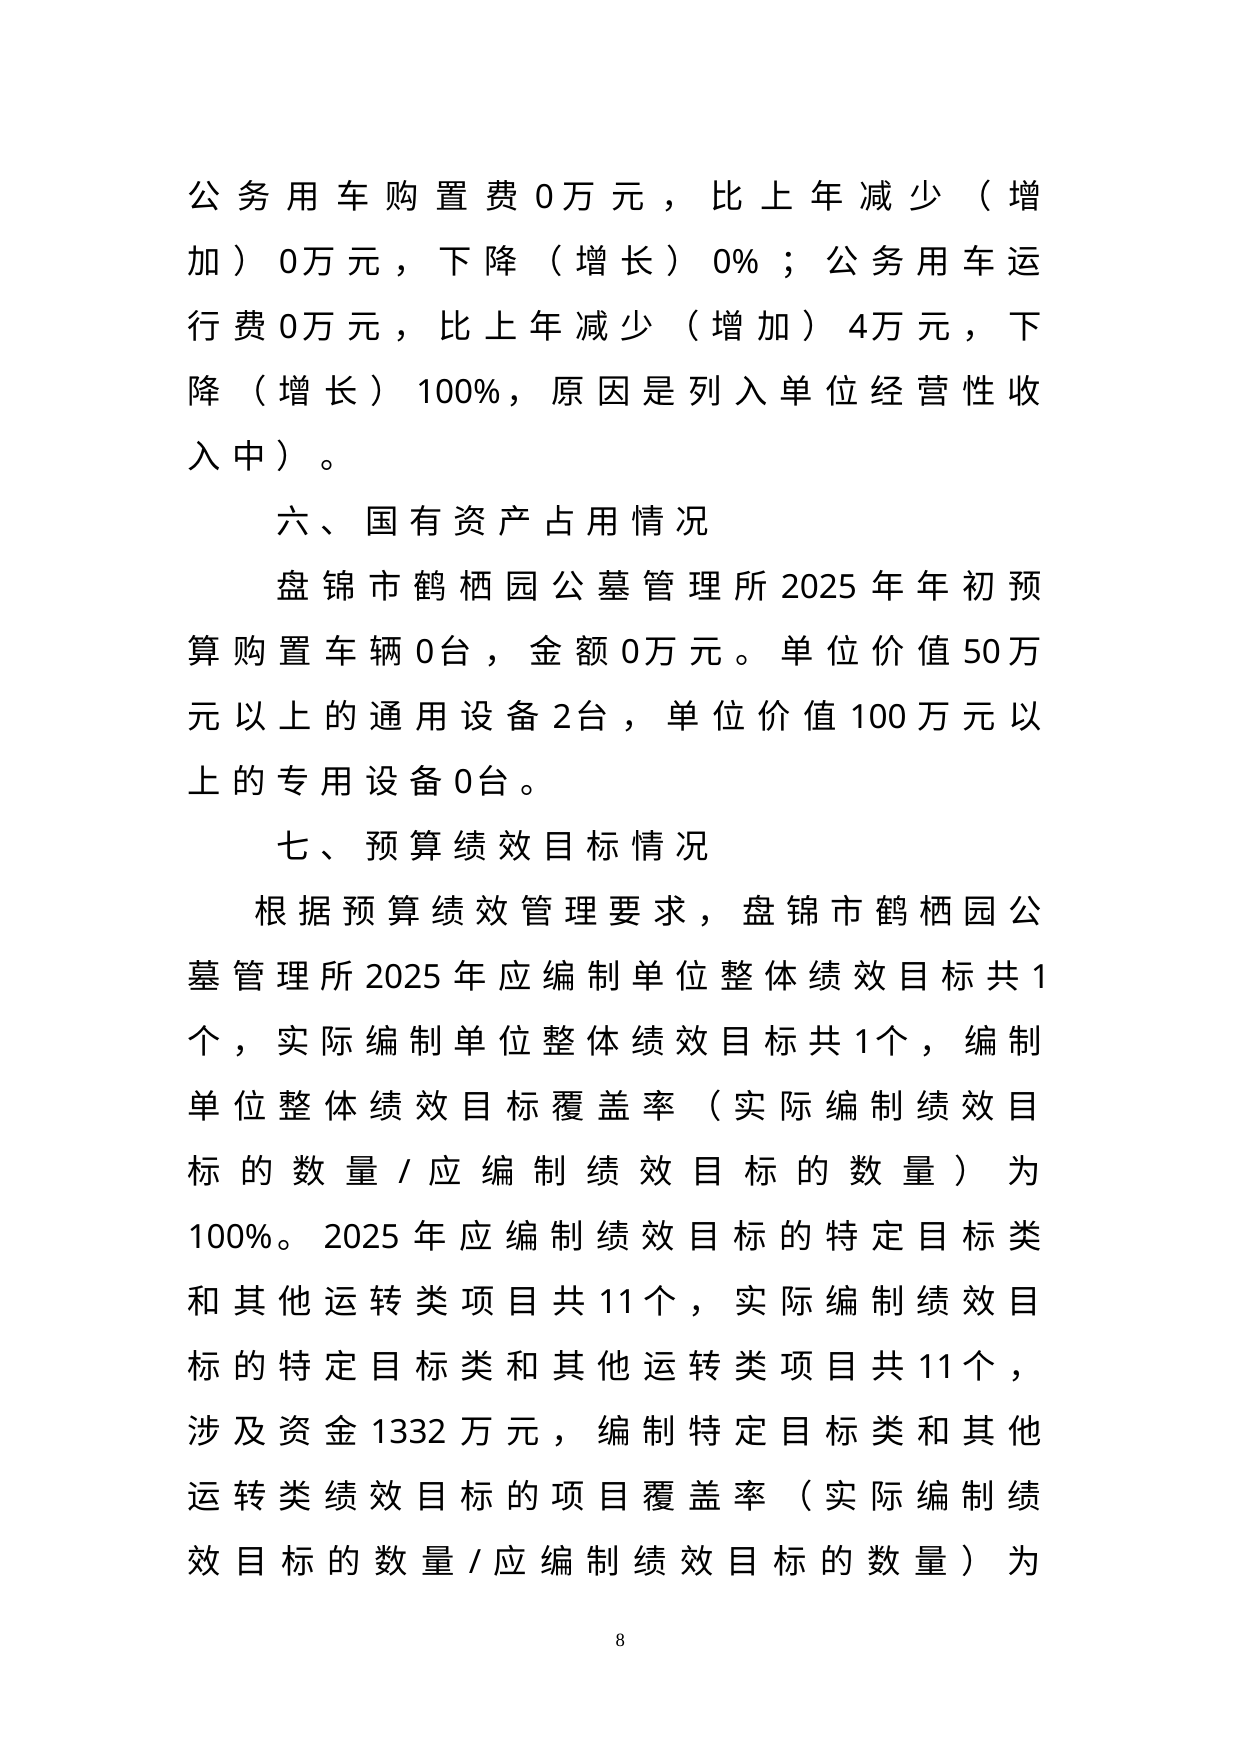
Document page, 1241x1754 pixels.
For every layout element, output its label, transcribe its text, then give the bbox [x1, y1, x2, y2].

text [187, 162, 1053, 487]
text 六、国有资产占用情况 [187, 487, 1053, 552]
text 七、预算绩效目标情况 [187, 812, 1053, 877]
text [187, 877, 1053, 1592]
text 盘锦市鹤栖园公墓管理所2025年年初预算购置车辆0台，金额0万元。单位价值50万元以上的通用设备2台，单位价值100万元以上的专用设备0台。 [187, 552, 1053, 812]
